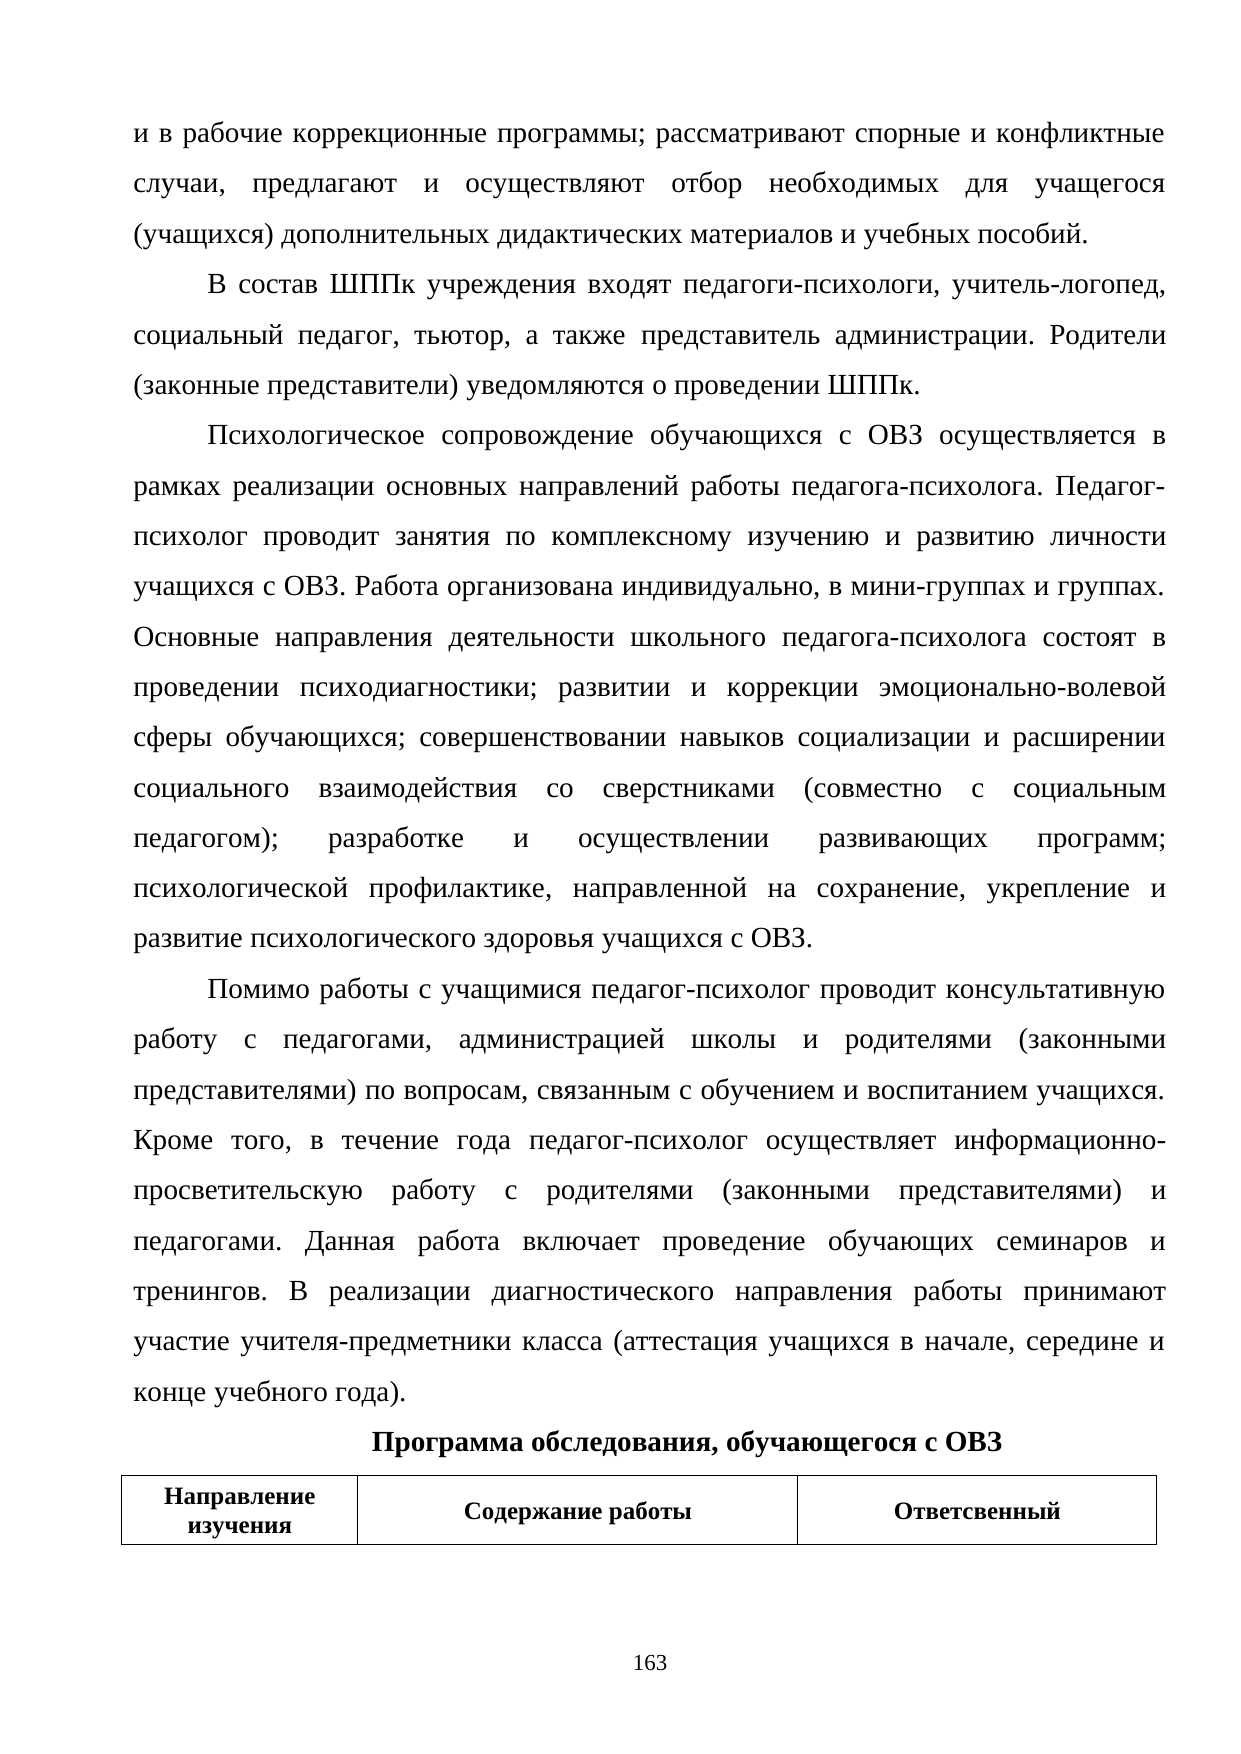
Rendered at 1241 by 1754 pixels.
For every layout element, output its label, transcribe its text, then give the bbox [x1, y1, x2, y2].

text Психологическое сопровождение обучающихся с ОВЗ осуществляется в рамках реализации основных направлений работы педагога-психолога. Педагог- психолог проводит занятия по комплексному изучению и развитию личности учащихся с ОВЗ. Работа организована индивидуально, в мини-группах и группах. Основные направления деятельности школьного педагога-психолога состоят в проведении психодиагностики; развитии и коррекции эмоционально-волевой сферы обучающихся; совершенствовании навыков социализации и расширении социального взаимодействия со сверстниками (совместно с социальным педагогом); разработке и осуществлении развивающих программ; психологической профилактике, направленной на сохранение, укрепление и развитие психологического здоровья учащихся с ОВЗ. [133, 417, 1166, 954]
table_header Направление изучения [122, 1476, 357, 1544]
table_header Ответсвенный [798, 1476, 1156, 1544]
text и в рабочие коррекционные программы; рассматривают спорные и конфликтные случаи, предлагают и осуществляют отбор необходимых для учащегося (учащихся) дополнительных дидактических материалов и учебных пособий. [133, 115, 1165, 249]
text Помимо работы с учащимися педагог-психолог проводит консультативную работу с педагогами, администрацией школы и родителями (законными представителями) по вопросам, связанным с обучением и воспитанием учащихся. Кроме того, в течение года педагог-психолог осуществляет информационно- просветительскую работу с родителями (законными представителями) и педагогами. Данная работа включает проведение обучающих семинаров и тренингов. В реализации диагностического направления работы принимают участие учителя-предметники класса (аттестация учащихся в начале, середине и конце учебного года). [133, 971, 1166, 1407]
table_header Содержание работы [358, 1476, 797, 1544]
text В состав ШППк учреждения входят педагоги-психологи, учитель-логопед, социальный педагог, тьютор, а также представитель администрации. Родители (законные представители) уведомляются о проведении ШППк. [133, 266, 1167, 401]
text Программа обследования, обучающегося с ОВЗ [372, 1424, 1194, 1458]
